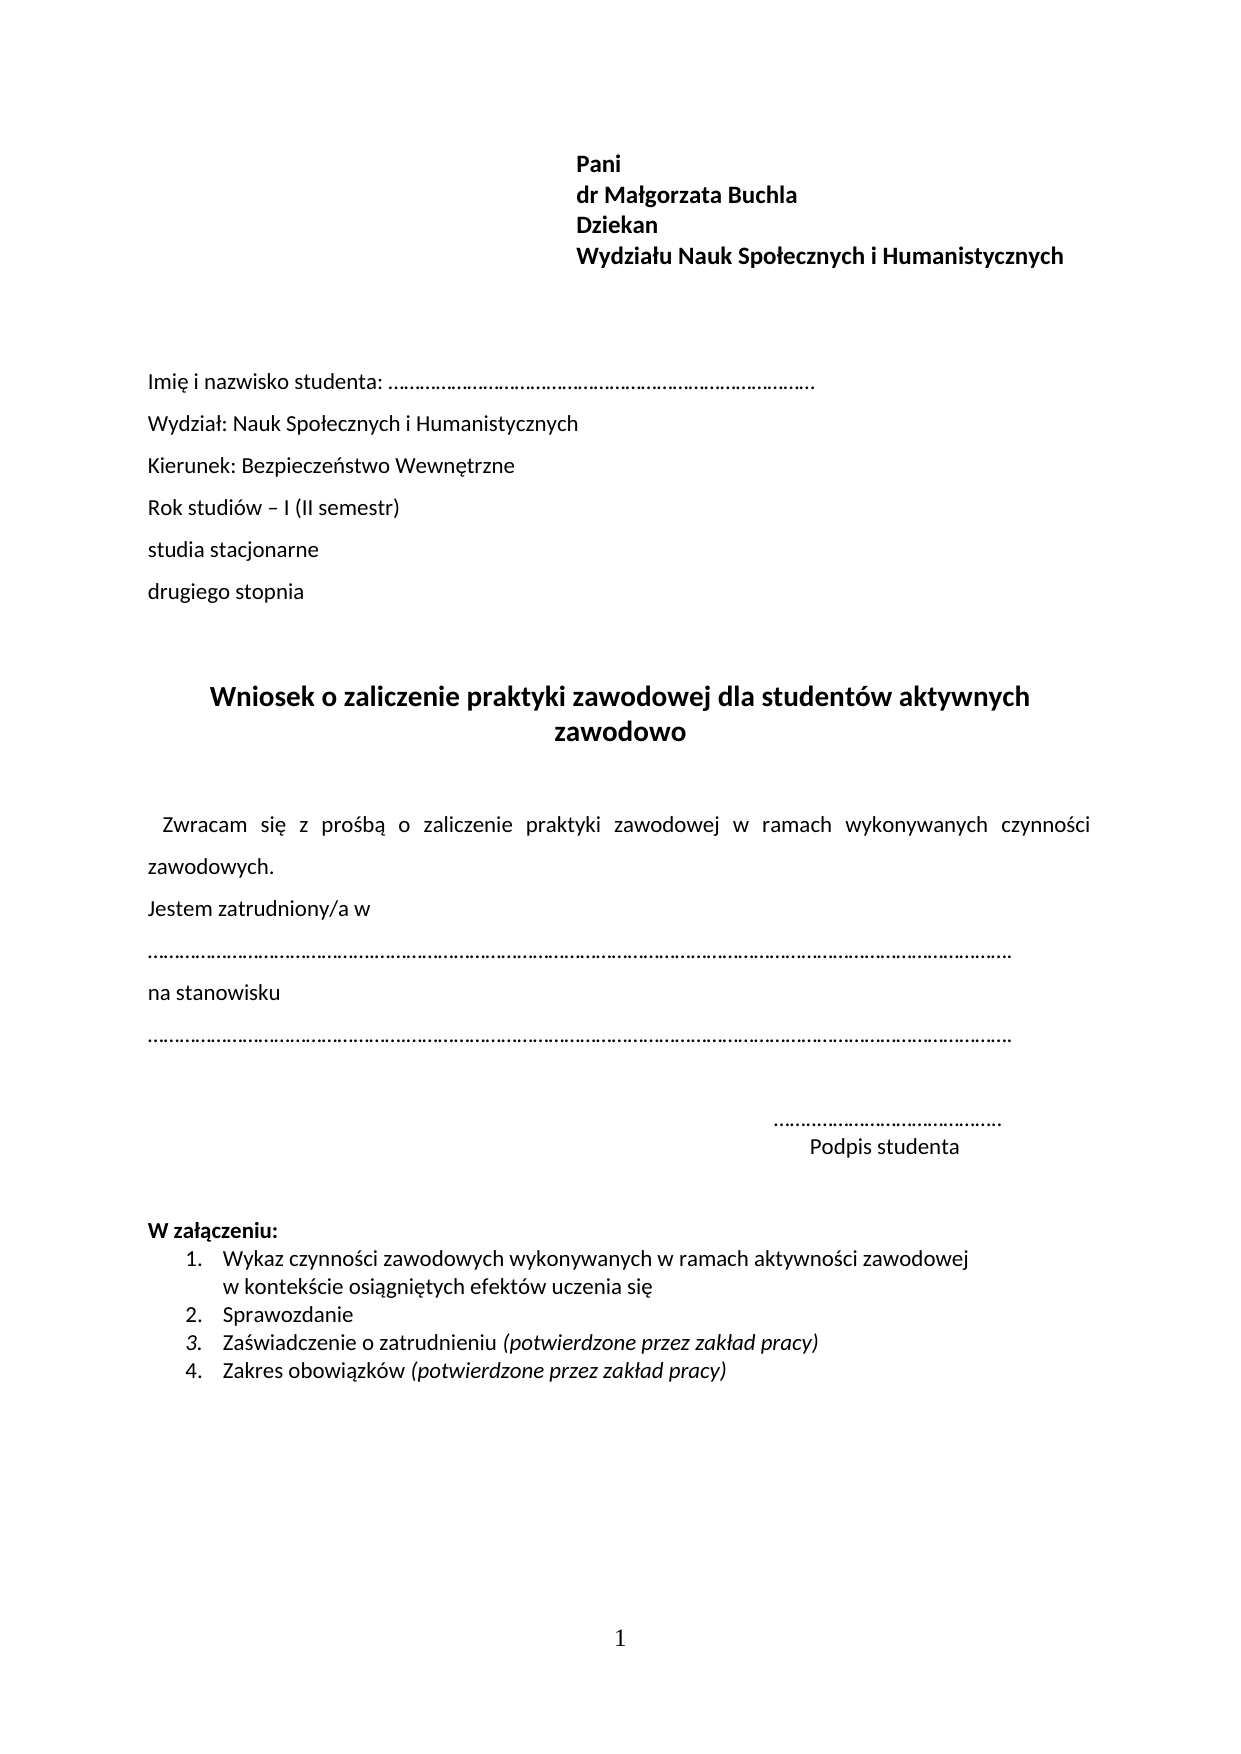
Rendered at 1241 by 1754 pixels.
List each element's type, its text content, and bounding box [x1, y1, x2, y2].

text W załączeniu: [148, 1216, 1092, 1244]
text dr Małgorzata Buchla [148, 179, 1092, 210]
list Zakres obowiązków (potwierdzone przez zakład pracy) [185, 1356, 1092, 1384]
text Wydziału Nauk Społecznych i Humanistycznych [148, 240, 1092, 271]
text Pani [148, 149, 1092, 179]
text studia stacjonarne [148, 535, 1092, 563]
text Wydział: Nauk Społecznych i Humanistycznych [148, 409, 1092, 437]
text Kierunek: Bezpieczeństwo Wewnętrzne [148, 451, 1092, 479]
text Zwracam się z prośbą o zaliczenie praktyki zawodowej w ramach wykonywanych czynności zawodowych. [148, 810, 1092, 880]
text …………………………………….…………………………………………………………………………………………………………. [148, 936, 1092, 964]
text Podpis studenta [738, 1132, 1092, 1160]
text Imię i nazwisko studenta: ……………………………………………………………………… [148, 367, 1092, 395]
text Rok studiów – I (II semestr) [148, 493, 1092, 521]
text ……..…………………………….. [664, 1104, 1092, 1132]
text Jestem zatrudniony/a w [148, 894, 1092, 922]
list Zaświadczenie o zatrudnieniu (potwierdzone przez zakład pracy) [185, 1328, 1092, 1356]
list Wykaz czynności zawodowych wykonywanych w ramach aktywności zawodowej w kontekście osiągniętych efektów uczenia się [185, 1244, 1092, 1300]
text Dziekan [148, 210, 1092, 240]
text ………………………………………….……………………………………………………………………………………………………. [148, 1020, 1092, 1048]
text na stanowisku [148, 978, 1092, 1006]
text drugiego stopnia [148, 577, 1092, 605]
text Wniosek o zaliczenie praktyki zawodowej dla studentów aktywnych zawodowo [148, 678, 1092, 749]
list Sprawozdanie [185, 1300, 1092, 1328]
